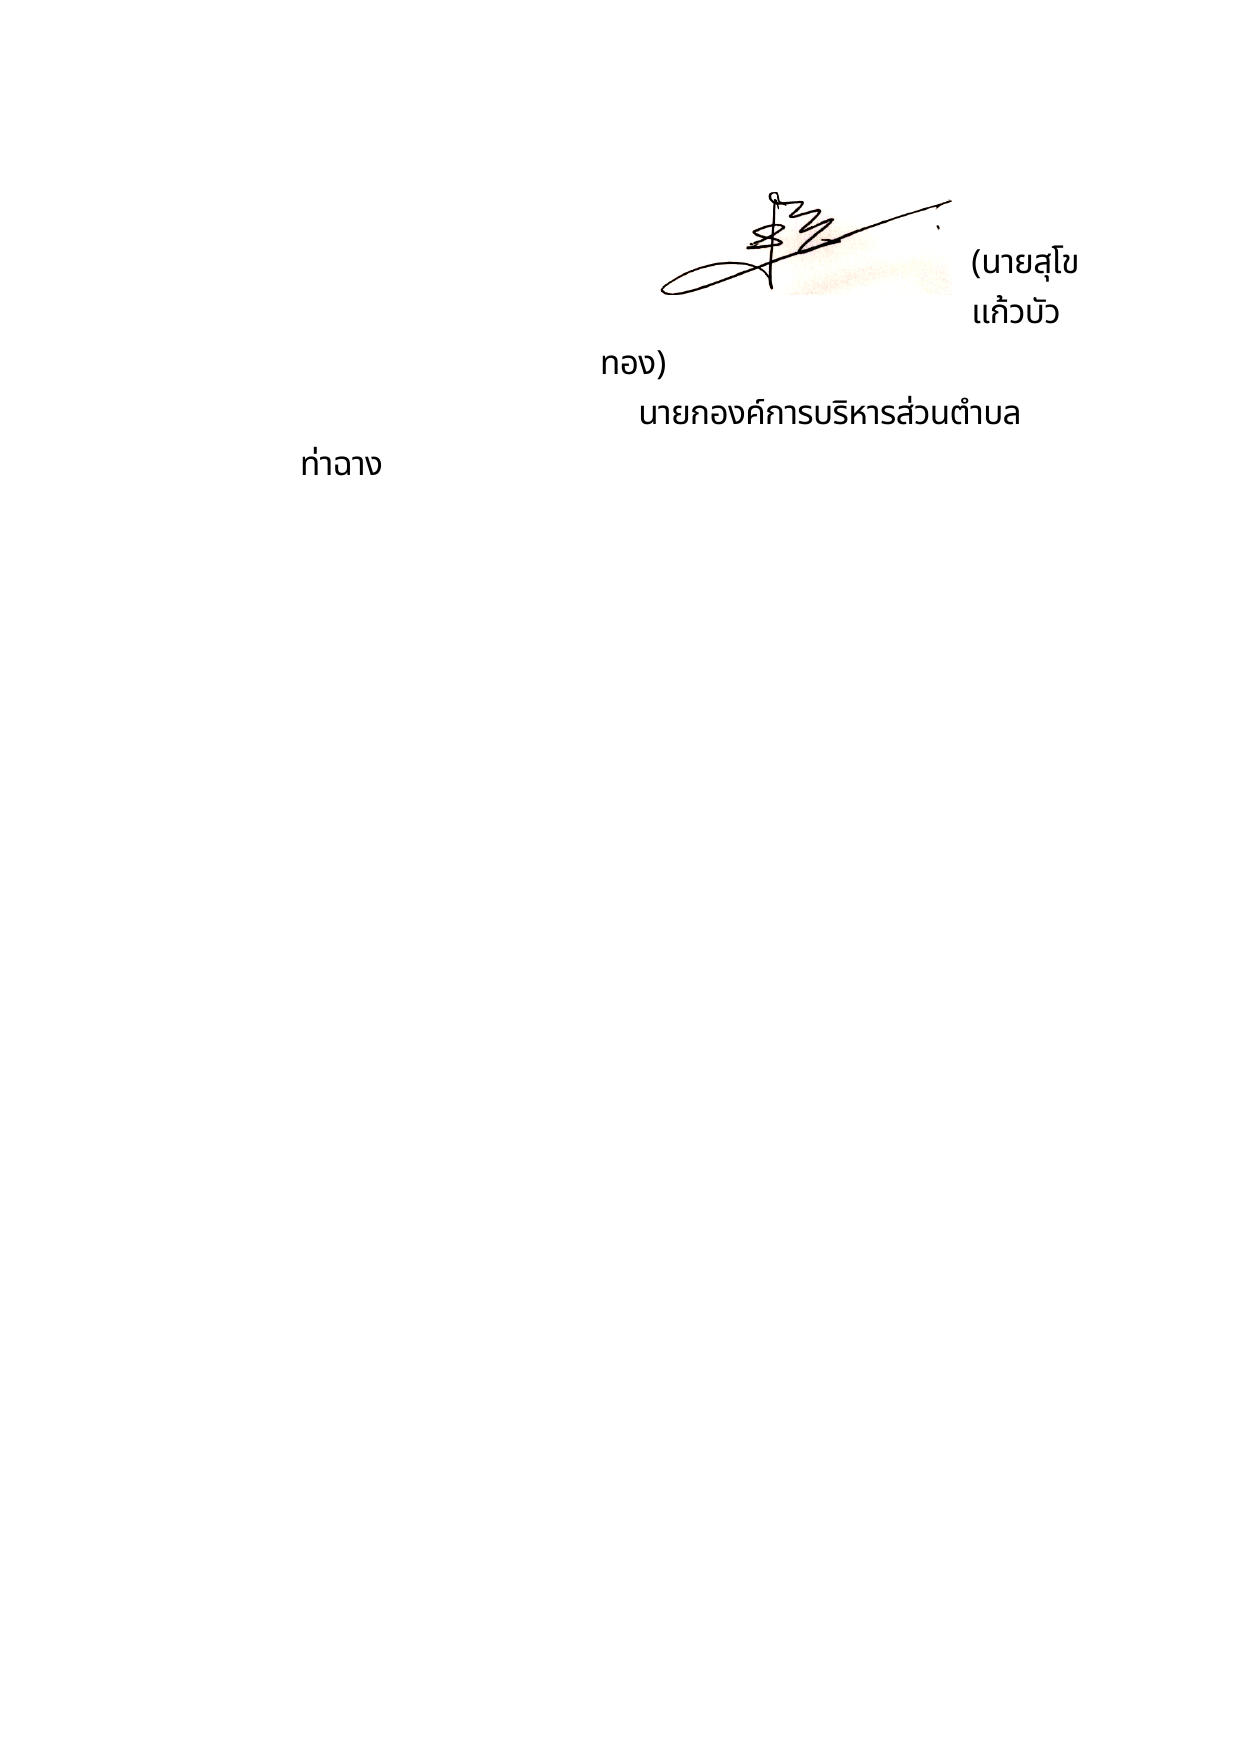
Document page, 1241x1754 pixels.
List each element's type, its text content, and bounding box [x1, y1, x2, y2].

text นายกองค์การบริหารส่วนตำบลท่าฉาง [300, 389, 1092, 490]
text (นายสุโข แก้วบัวทอง) [600, 238, 1092, 389]
